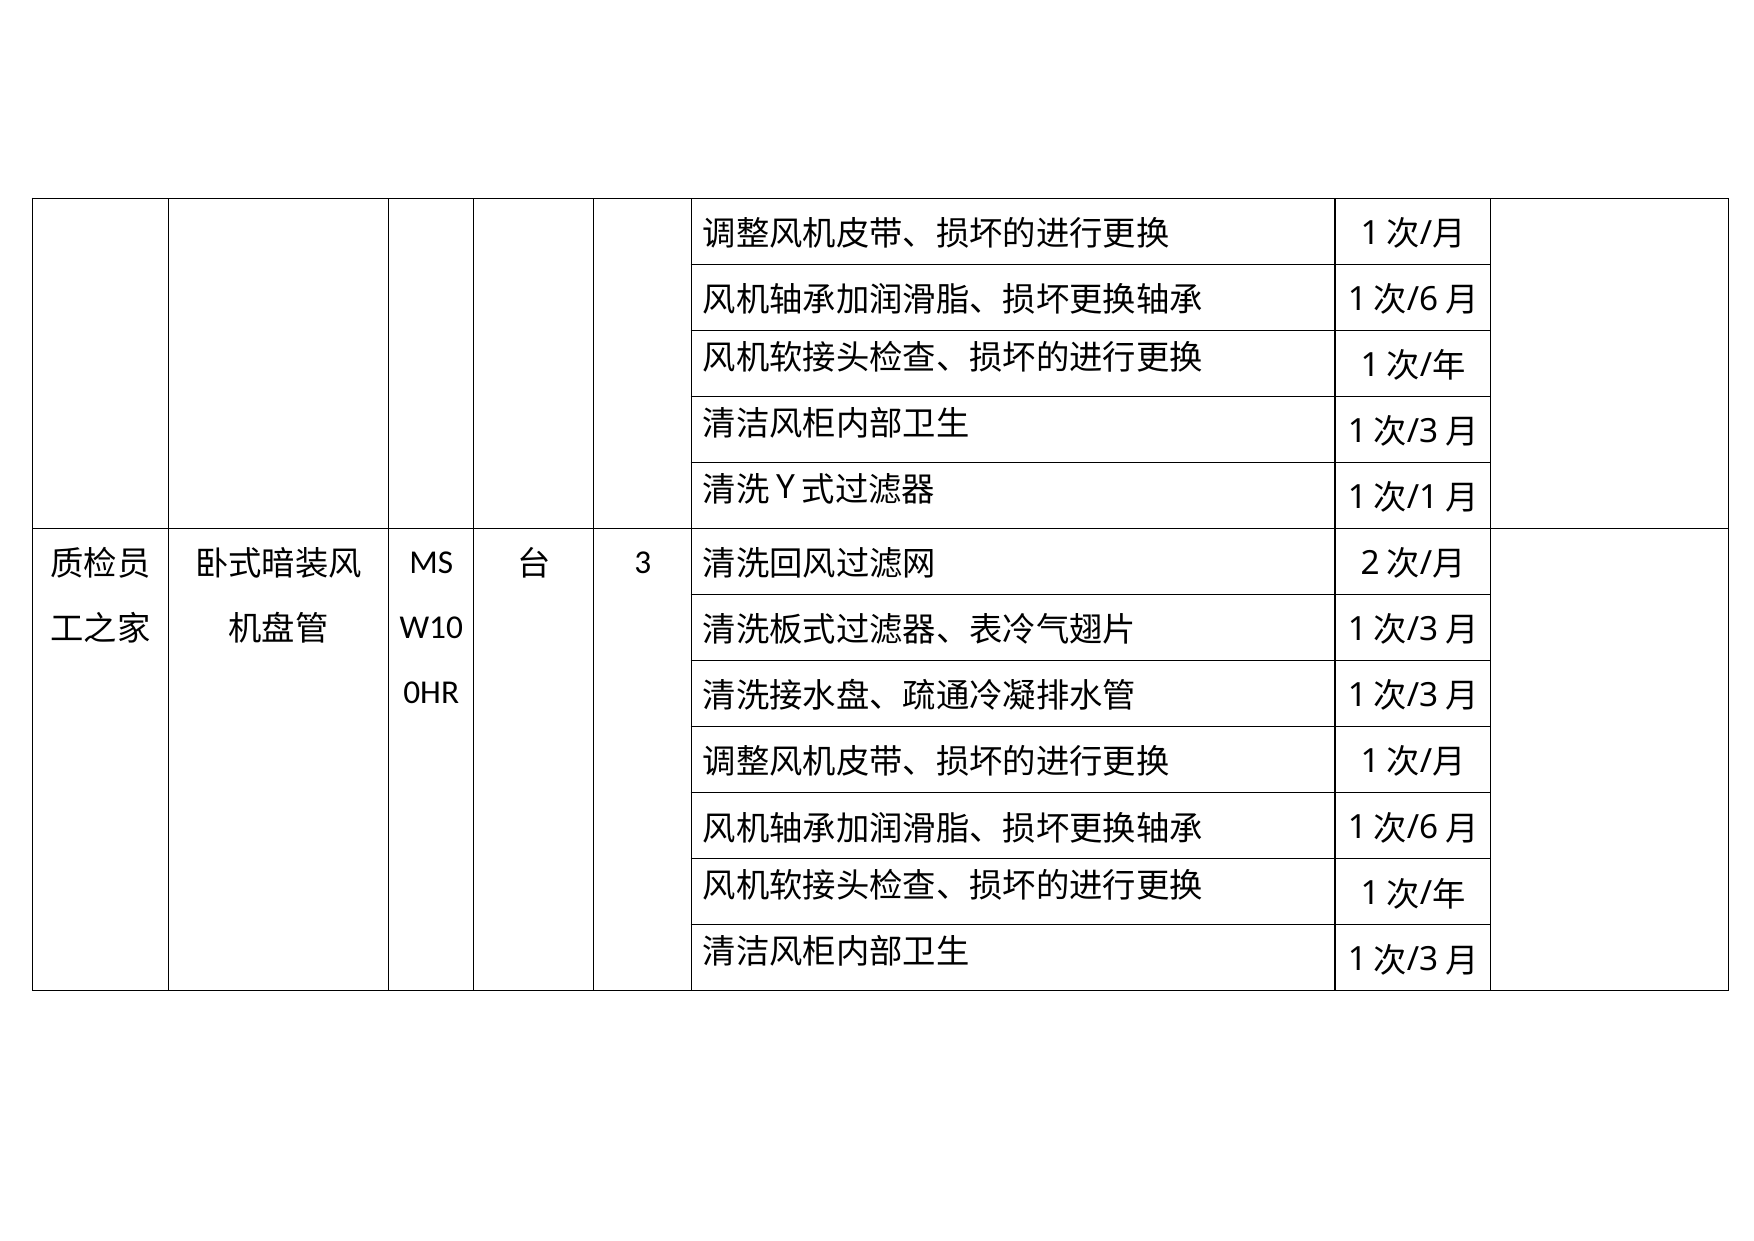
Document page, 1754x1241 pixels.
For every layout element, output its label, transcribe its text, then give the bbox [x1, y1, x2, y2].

table_cell 清洁风柜内部卫生 [692, 925, 1334, 990]
table_cell 清洗Y式过滤器 [692, 463, 1334, 528]
table_cell 1次/6月 [1336, 793, 1490, 858]
table_cell 风机轴承加润滑脂、损坏更换轴承 [692, 793, 1334, 858]
table_cell 风机轴承加润滑脂、损坏更换轴承 [692, 265, 1334, 330]
table_cell 调整风机皮带、损坏的进行更换 [692, 727, 1334, 792]
table_cell 清洗板式过滤器、表冷气翅片 [692, 595, 1334, 660]
table_cell 清洁风柜内部卫生 [692, 397, 1334, 462]
table_cell 清洗回风过滤网 [692, 529, 1334, 594]
table_cell 1次/3月 [1336, 925, 1490, 990]
table_cell 卧式暗装风机盘管 [169, 529, 388, 990]
table_cell MSW100HR [389, 529, 473, 990]
table_cell 1次/年 [1336, 331, 1490, 396]
table_cell 2次/月 [1336, 529, 1490, 594]
table_cell 质检员工之家 [33, 529, 168, 990]
table_cell 1次/6月 [1336, 265, 1490, 330]
table_cell 调整风机皮带、损坏的进行更换 [692, 199, 1334, 264]
table_cell 1次/3月 [1336, 595, 1490, 660]
table_cell 清洗接水盘、疏通冷凝排水管 [692, 661, 1334, 726]
table_cell 1次/月 [1336, 199, 1490, 264]
table_cell 1次/年 [1336, 859, 1490, 924]
table_cell 1次/1月 [1336, 463, 1490, 528]
table_cell 风机软接头检查、损坏的进行更换 [692, 331, 1334, 396]
table_cell 风机软接头检查、损坏的进行更换 [692, 859, 1334, 924]
table_cell [1491, 529, 1728, 990]
table_cell 1次/3月 [1336, 397, 1490, 462]
table_cell 1次/月 [1336, 727, 1490, 792]
table_cell 3 [594, 529, 691, 990]
table_cell 1次/3月 [1336, 661, 1490, 726]
table_cell 台 [474, 529, 593, 990]
